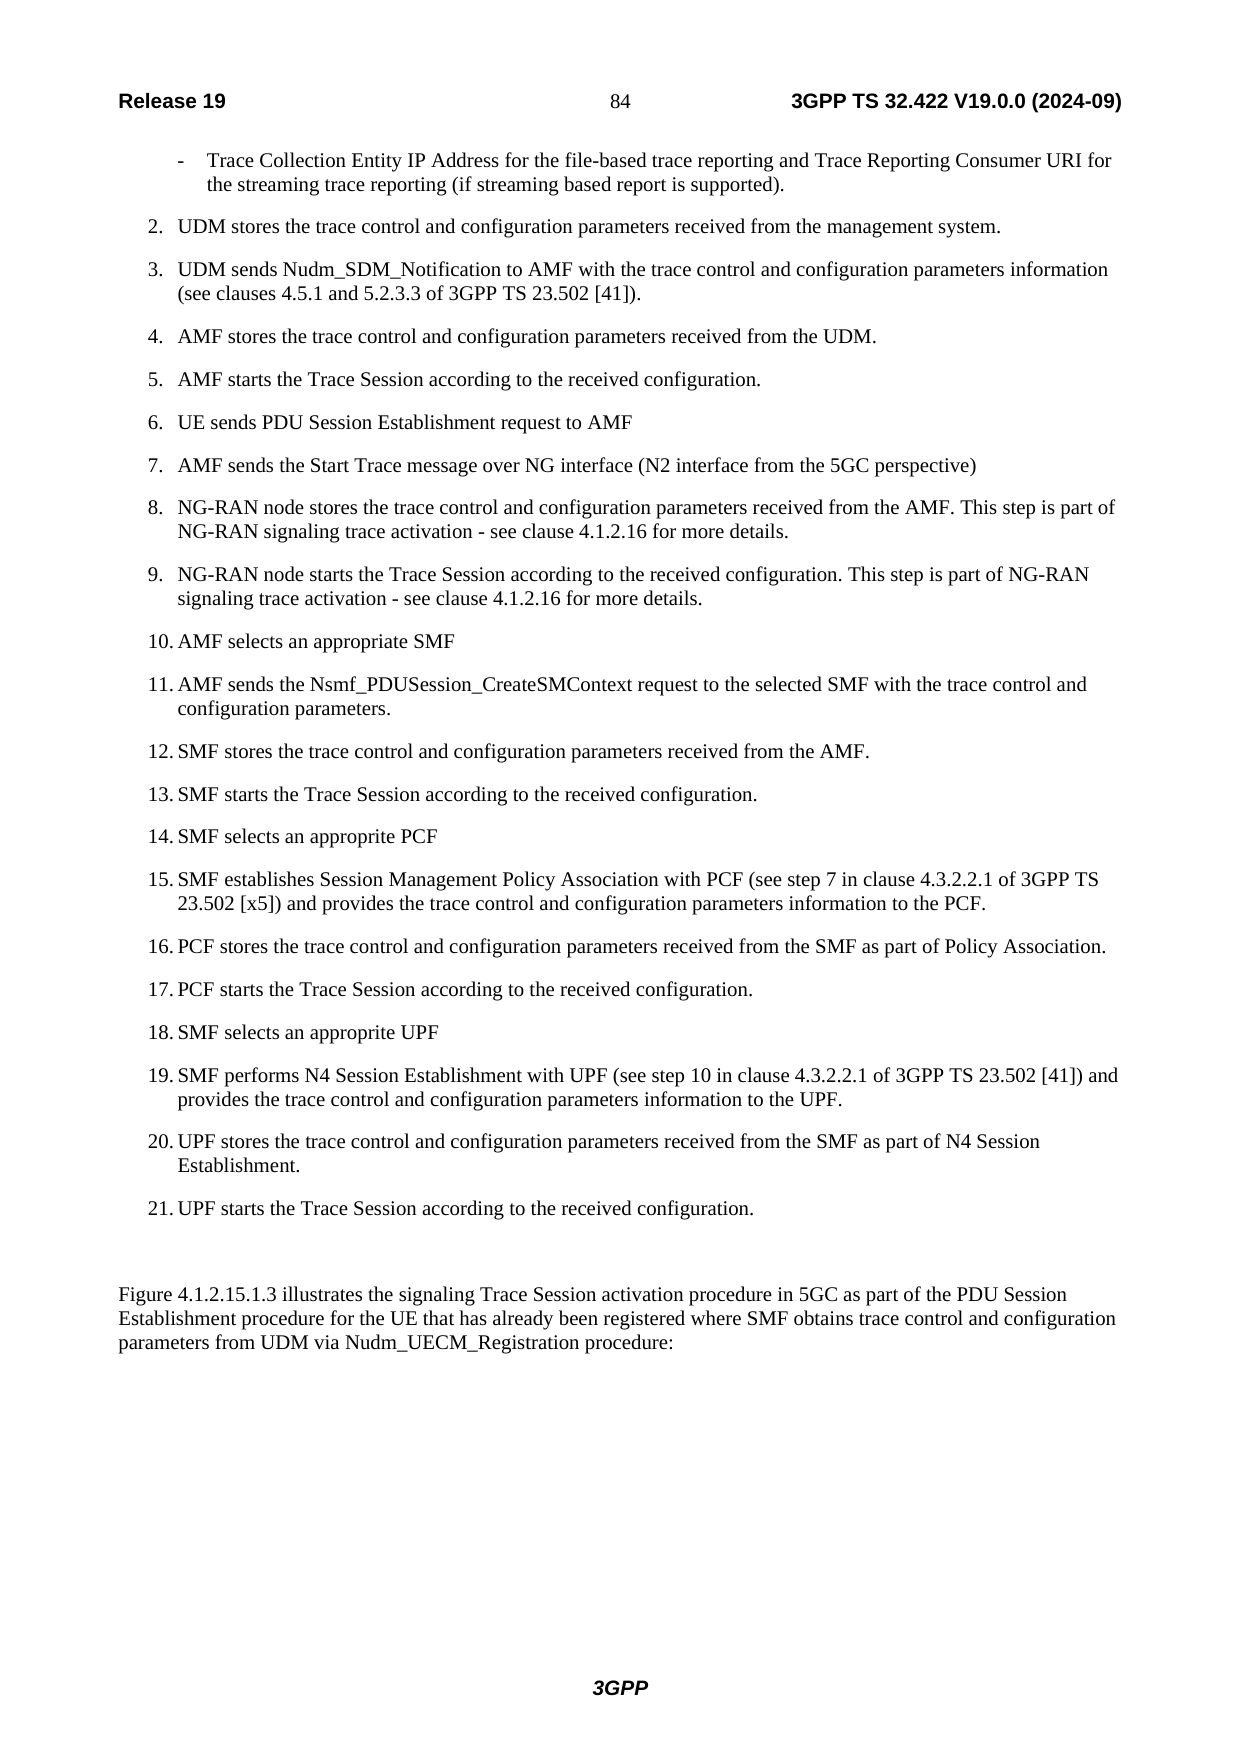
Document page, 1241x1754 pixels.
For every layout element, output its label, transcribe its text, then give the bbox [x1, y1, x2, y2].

text Figure 4.1.2.15.1.3 illustrates the signaling Trace Session activation procedure in 5GC as part of the PDU Session Establishment procedure for the UE that has already been registered where SMF obtains trace control and configuration parameters from UDM via Nudm_UECM_Registration procedure: [118, 1282, 1122, 1354]
text 5. AMF starts the Trace Session according to the received configuration. [148, 367, 1122, 391]
text 18. SMF selects an approprite UPF [148, 1020, 1122, 1044]
text - Trace Collection Entity IP Address for the file-based trace reporting and Trace Reporting Consumer URI for the streaming trace reporting (if streaming based report is supported). [177, 147, 1122, 196]
text 6. UE sends PDU Session Establishment request to AMF [148, 410, 1122, 434]
text 4. AMF stores the trace control and configuration parameters received from the UDM. [148, 324, 1122, 348]
text 21. UPF starts the Trace Session according to the received configuration. [148, 1196, 1122, 1220]
text 16. PCF stores the trace control and configuration parameters received from the SMF as part of Policy Association. [148, 934, 1122, 958]
text 9. NG-RAN node starts the Trace Session according to the received configuration. This step is part of NG-RAN signaling trace activation - see clause 4.1.2.16 for more details. [148, 562, 1122, 610]
text 11. AMF sends the Nsmf_PDUSession_CreateSMContext request to the selected SMF with the trace control and configuration parameters. [148, 672, 1122, 720]
text 8. NG-RAN node stores the trace control and configuration parameters received from the AMF. This step is part of NG-RAN signaling trace activation - see clause 4.1.2.16 for more details. [148, 495, 1122, 543]
text 3. UDM sends Nudm_SDM_Notification to AMF with the trace control and configuration parameters information (see clauses 4.5.1 and 5.2.3.3 of 3GPP TS 23.502 [41]). [148, 257, 1122, 305]
text 10. AMF selects an appropriate SMF [148, 629, 1122, 653]
text 12. SMF stores the trace control and configuration parameters received from the AMF. [148, 739, 1122, 763]
text 13. SMF starts the Trace Session according to the received configuration. [148, 782, 1122, 806]
text 2. UDM stores the trace control and configuration parameters received from the management system. [148, 214, 1122, 238]
text 19. SMF performs N4 Session Establishment with UPF (see step 10 in clause 4.3.2.2.1 of 3GPP TS 23.502 [41]) and provides the trace control and configuration parameters information to the UPF. [148, 1062, 1122, 1111]
text 17. PCF starts the Trace Session according to the received configuration. [148, 977, 1122, 1001]
text 14. SMF selects an approprite PCF [148, 824, 1122, 848]
text 20. UPF stores the trace control and configuration parameters received from the SMF as part of N4 Session Establishment. [148, 1129, 1122, 1177]
text 15. SMF establishes Session Management Policy Association with PCF (see step 7 in clause 4.3.2.2.1 of 3GPP TS 23.502 [x5]) and provides the trace control and configuration parameters information to the PCF. [148, 867, 1122, 915]
text 7. AMF sends the Start Trace message over NG interface (N2 interface from the 5GC perspective) [148, 452, 1122, 477]
